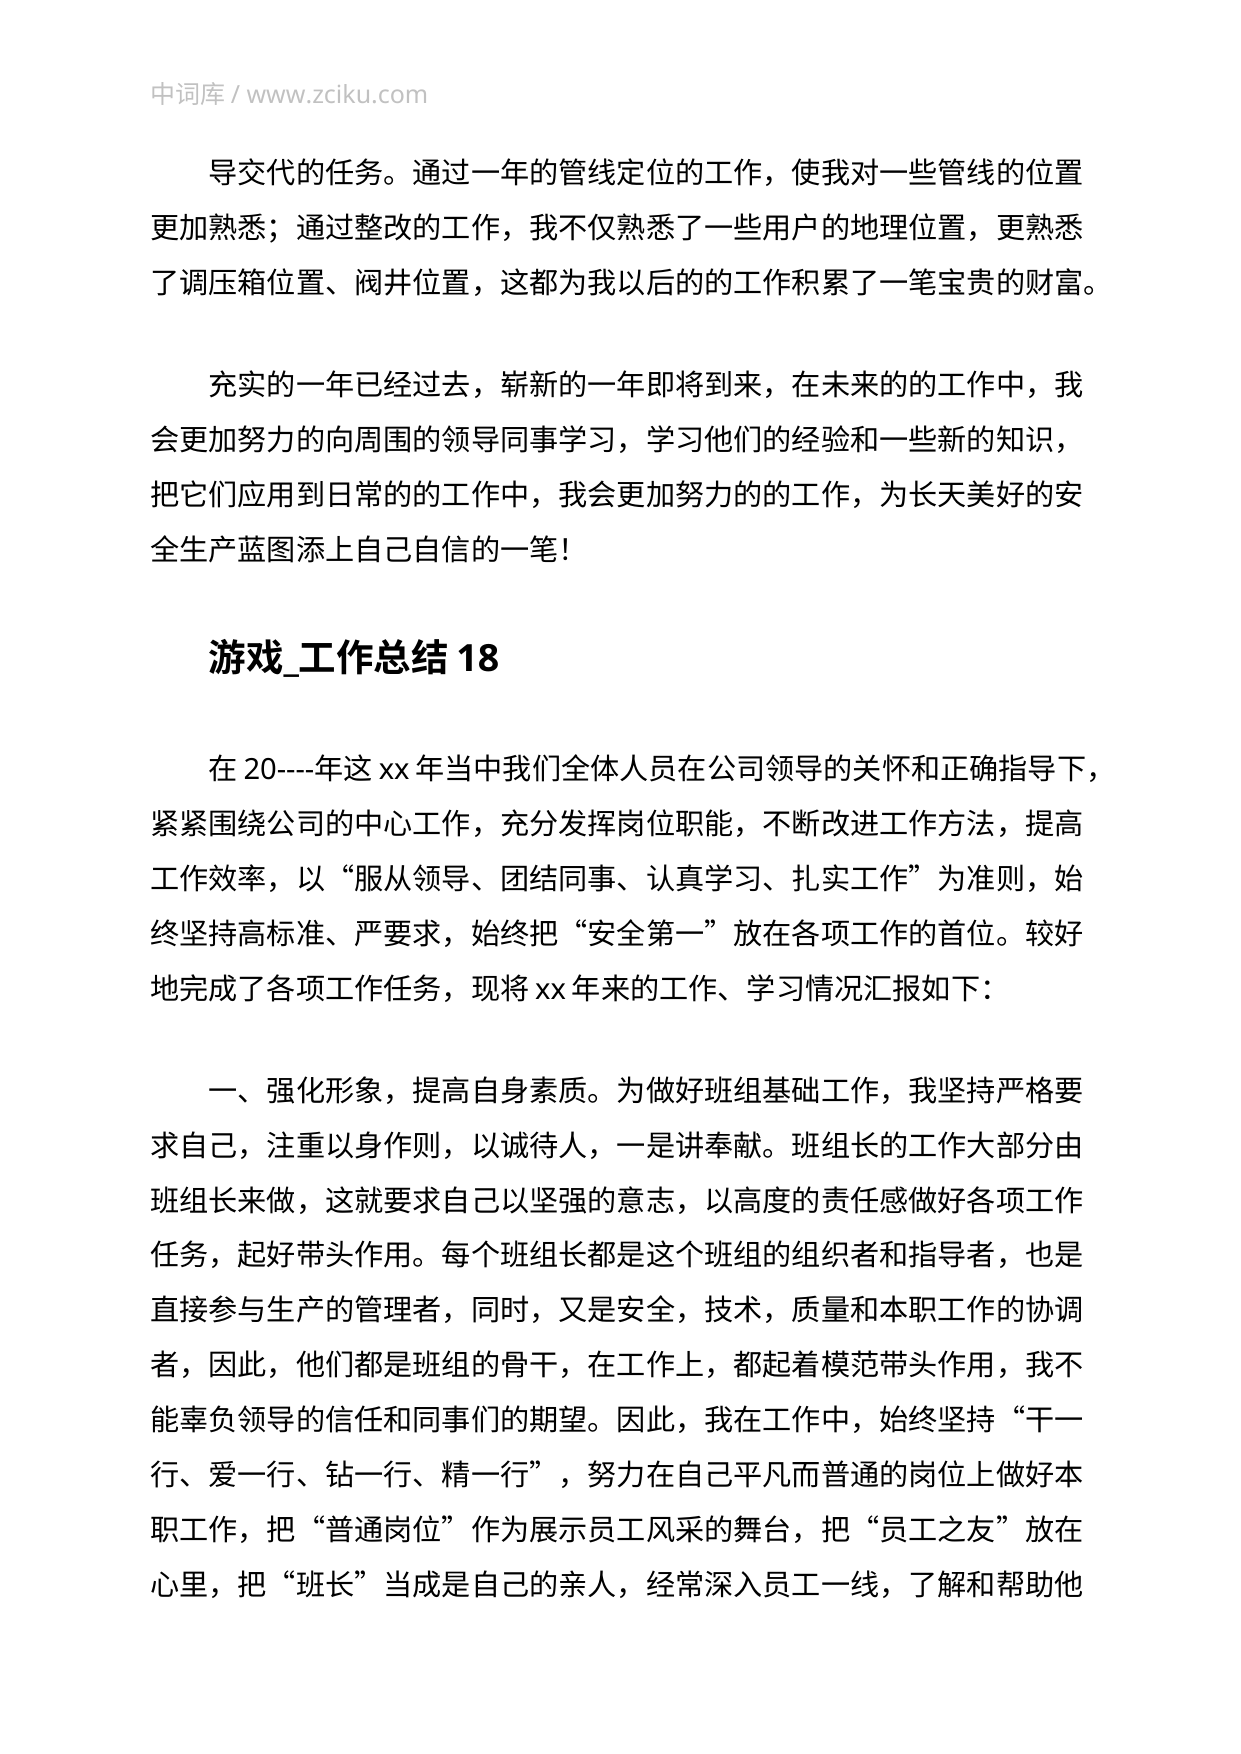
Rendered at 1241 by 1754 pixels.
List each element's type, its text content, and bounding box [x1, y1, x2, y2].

text 导交代的任务。通过一年的管线定位的工作，使我对一些管线的位置更加熟悉；通过整改的工作，我不仅熟悉了一些用户的地理位置，更熟悉了调压箱位置、阀井位置，这都为我以后的的工作积累了一笔宝贵的财富。 [150, 150, 1090, 302]
text 在20----年这xx年当中我们全体人员在公司领导的关怀和正确指导下，紧紧围绕公司的中心工作，充分发挥岗位职能，不断改进工作方法，提高工作效率，以“服从领导、团结同事、认真学习、扎实工作”为准则，始终坚持高标准、严要求，始终把“安全第一”放在各项工作的首位。较好地完成了各项工作任务，现将xx年来的工作、学习情况汇报如下： [150, 746, 1090, 1008]
text 游戏_工作总结18 [150, 628, 1090, 682]
text 充实的一年已经过去，崭新的一年即将到来，在未来的的工作中，我会更加努力的向周围的领导同事学习，学习他们的经验和一些新的知识，把它们应用到日常的的工作中，我会更加努力的的工作，为长天美好的安全生产蓝图添上自己自信的一笔！ [150, 362, 1090, 568]
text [150, 1067, 1090, 1604]
